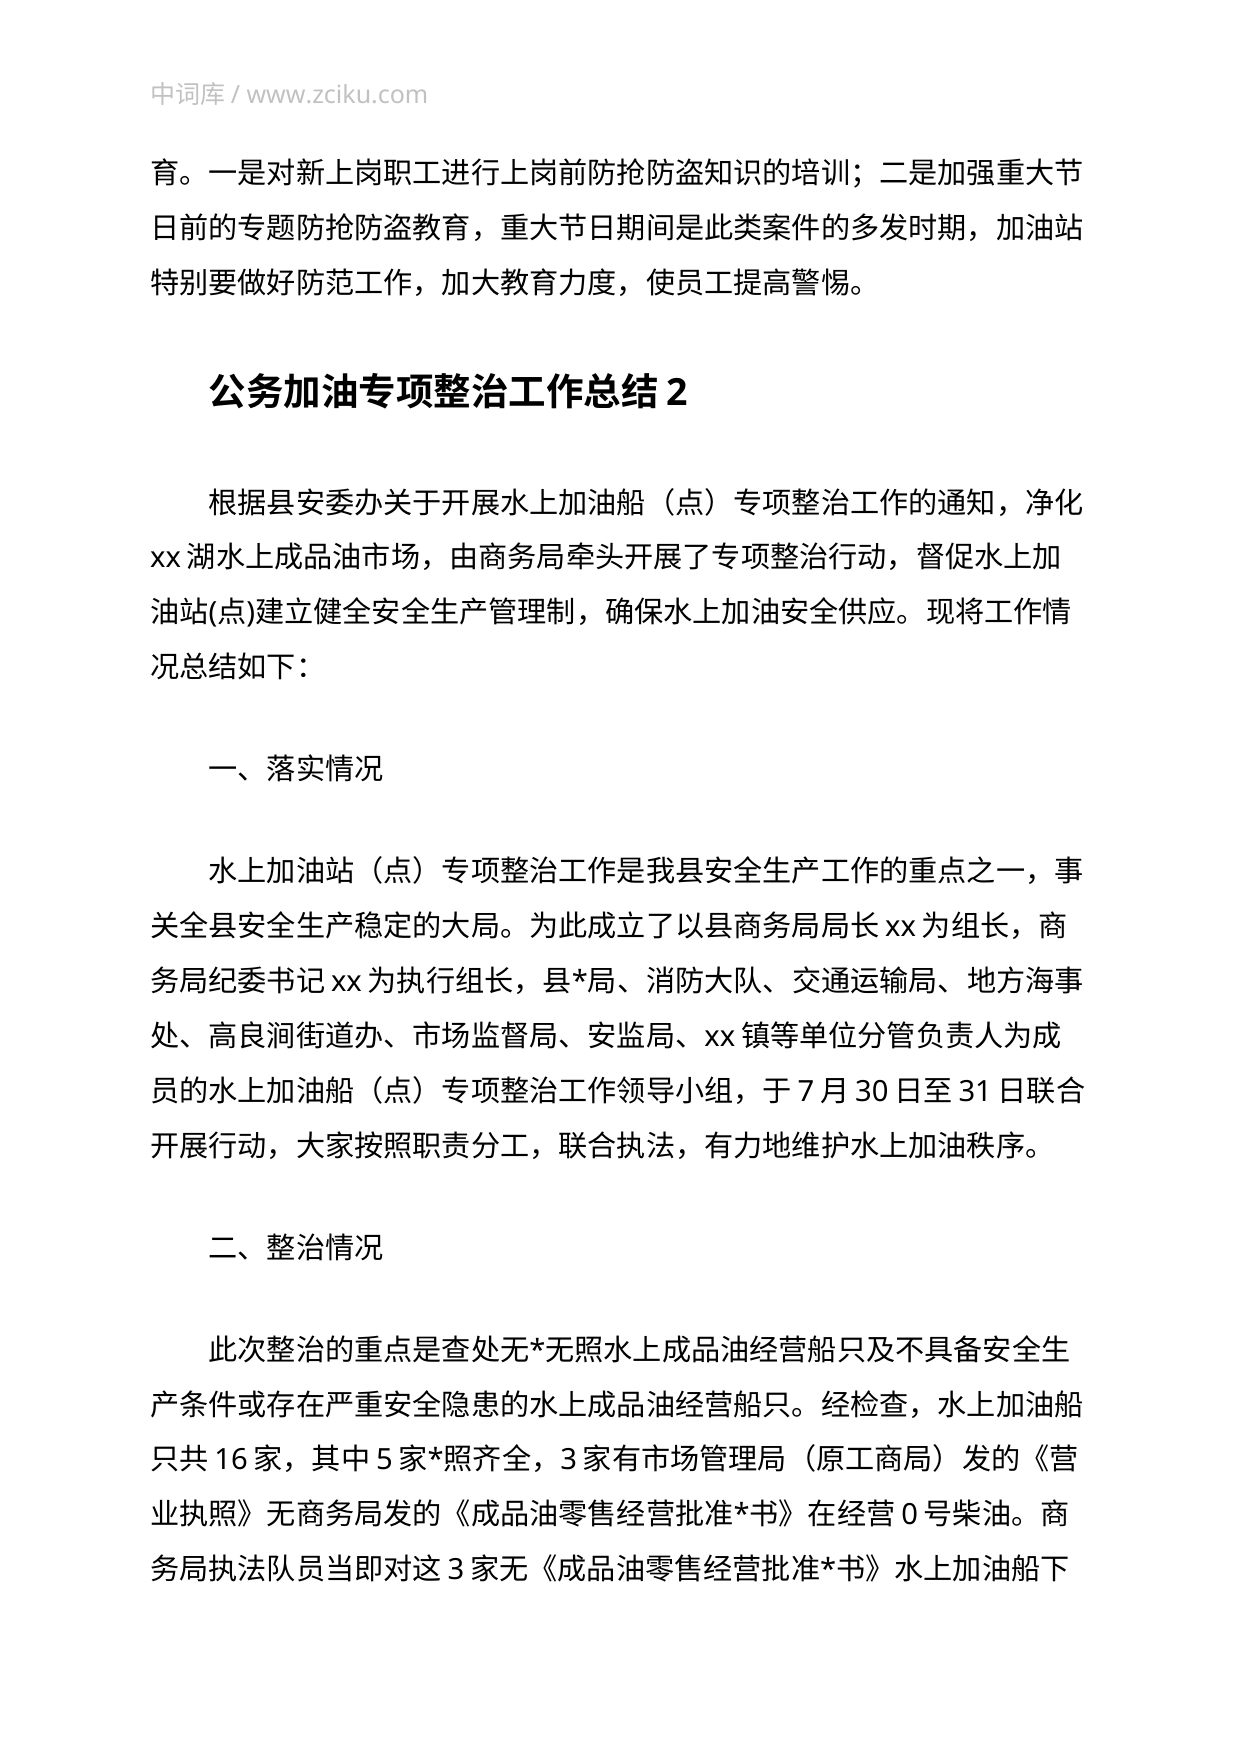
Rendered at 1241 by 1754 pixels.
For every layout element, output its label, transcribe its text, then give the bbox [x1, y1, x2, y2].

text 根据县安委办关于开展水上加油船（点）专项整治工作的通知，净化xx湖水上成品油市场，由商务局牵头开展了专项整治行动，督促水上加油站(点)建立健全安全生产管理制，确保水上加油安全供应。现将工作情况总结如下： [150, 479, 1090, 686]
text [150, 1326, 1090, 1588]
text 二、整治情况 [150, 1224, 1090, 1267]
text 一、落实情况 [150, 746, 1090, 788]
text 水上加油站（点）专项整治工作是我县安全生产工作的重点之一，事关全县安全生产稳定的大局。为此成立了以县商务局局长xx为组长，商务局纪委书记xx为执行组长，县*局、消防大队、交通运输局、地方海事处、高良涧街道办、市场监督局、安监局、xx镇等单位分管负责人为成员的水上加油船（点）专项整治工作领导小组，于7月30日至31日联合开展行动，大家按照职责分工，联合执法，有力地维护水上加油秩序。 [150, 848, 1090, 1165]
text 公务加油专项整治工作总结2 [150, 362, 1090, 416]
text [150, 150, 1090, 302]
